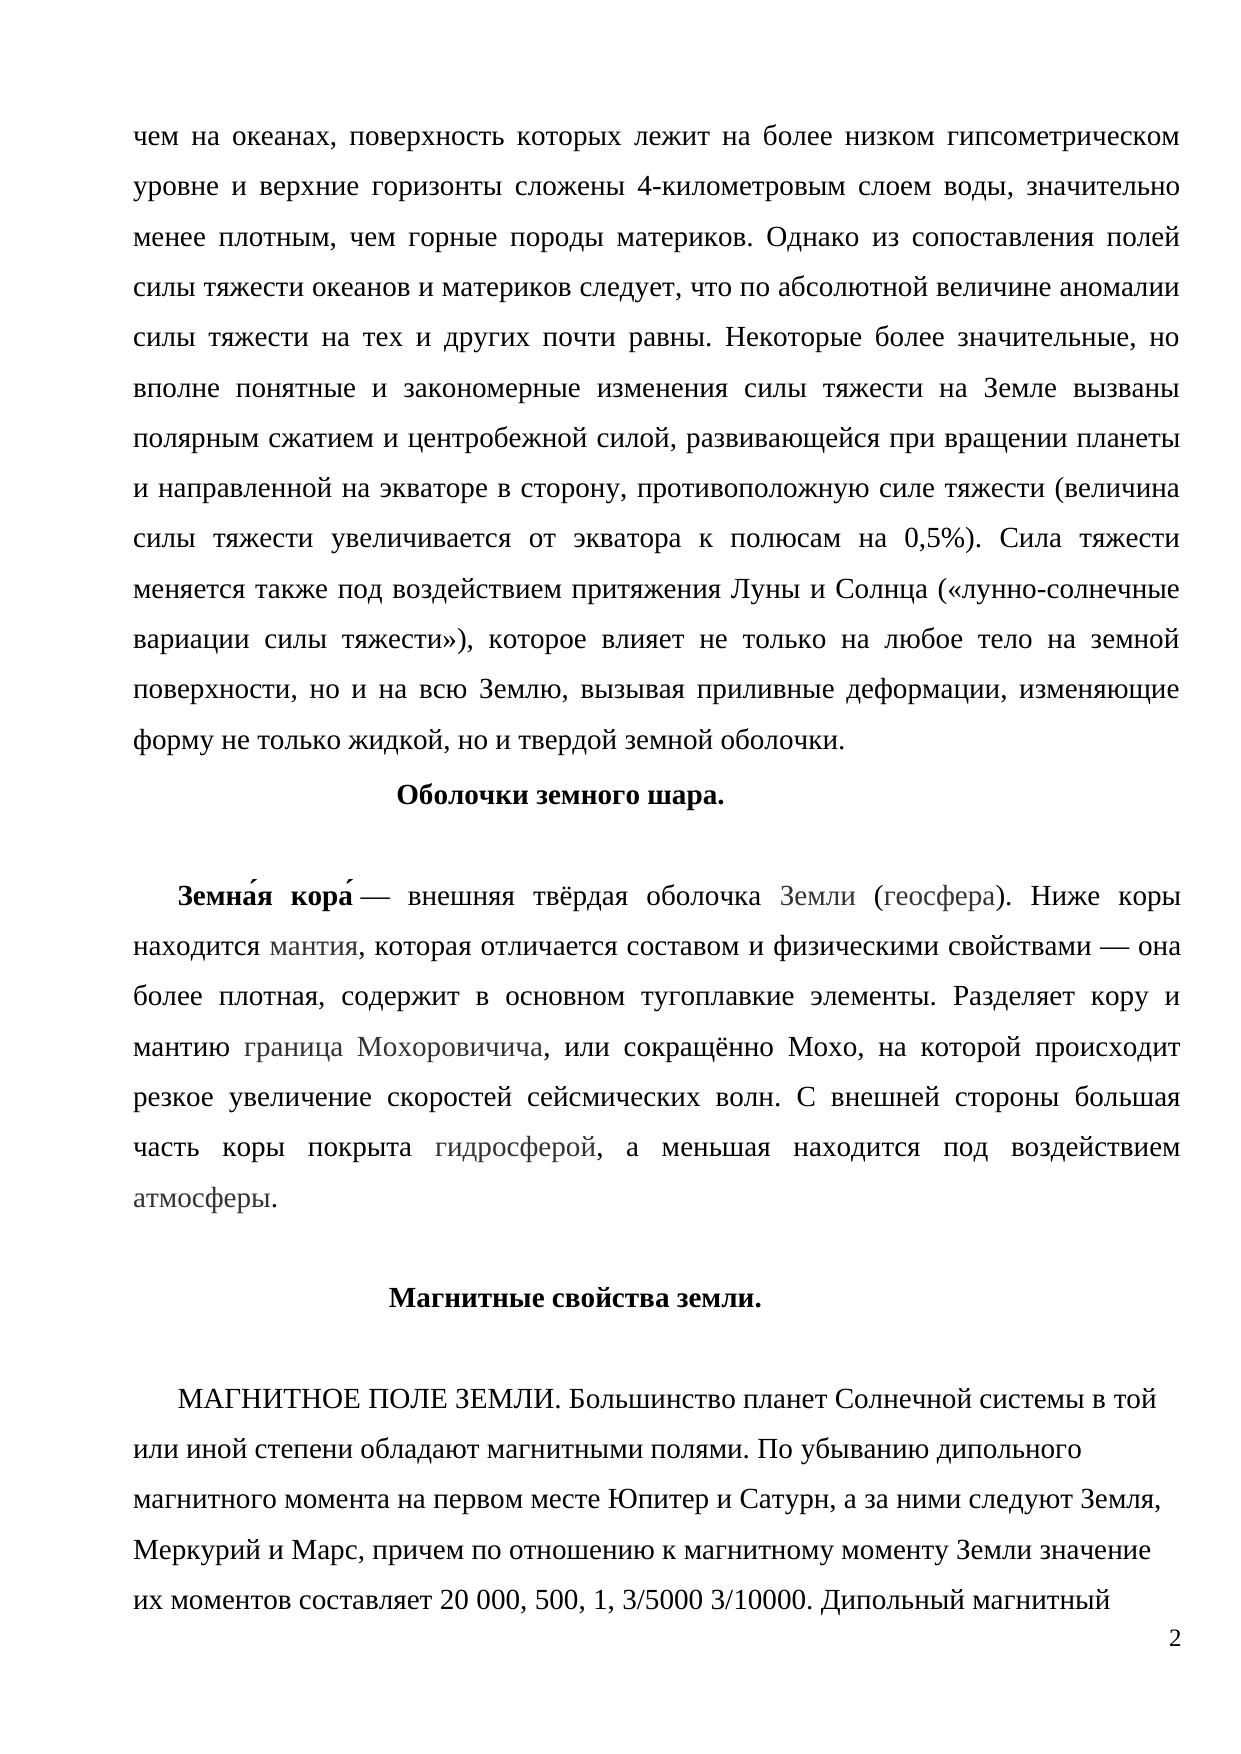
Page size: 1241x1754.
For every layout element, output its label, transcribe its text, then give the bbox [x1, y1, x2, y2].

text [133, 1381, 1181, 1616]
text Магнитные свойства земли. [133, 1280, 1181, 1314]
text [133, 118, 1181, 755]
text Земна́я кора́ — внешняя твёрдая оболочка Земли (геосфера). Ниже коры находится мантия, которая отличается составом и физическими свойствами — она более плотная, содержит в основном тугоплавкие элементы. Разделяет кору и мантию граница Мохоровичича, или сокращённо Мохо, на которой происходит резкое увеличение скоростей сейсмических волн. С внешней стороны большая часть коры покрыта гидросферой, а меньшая находится под воздействием атмосферы. [133, 878, 1181, 1213]
text Оболочки земного шара. [133, 777, 1181, 811]
